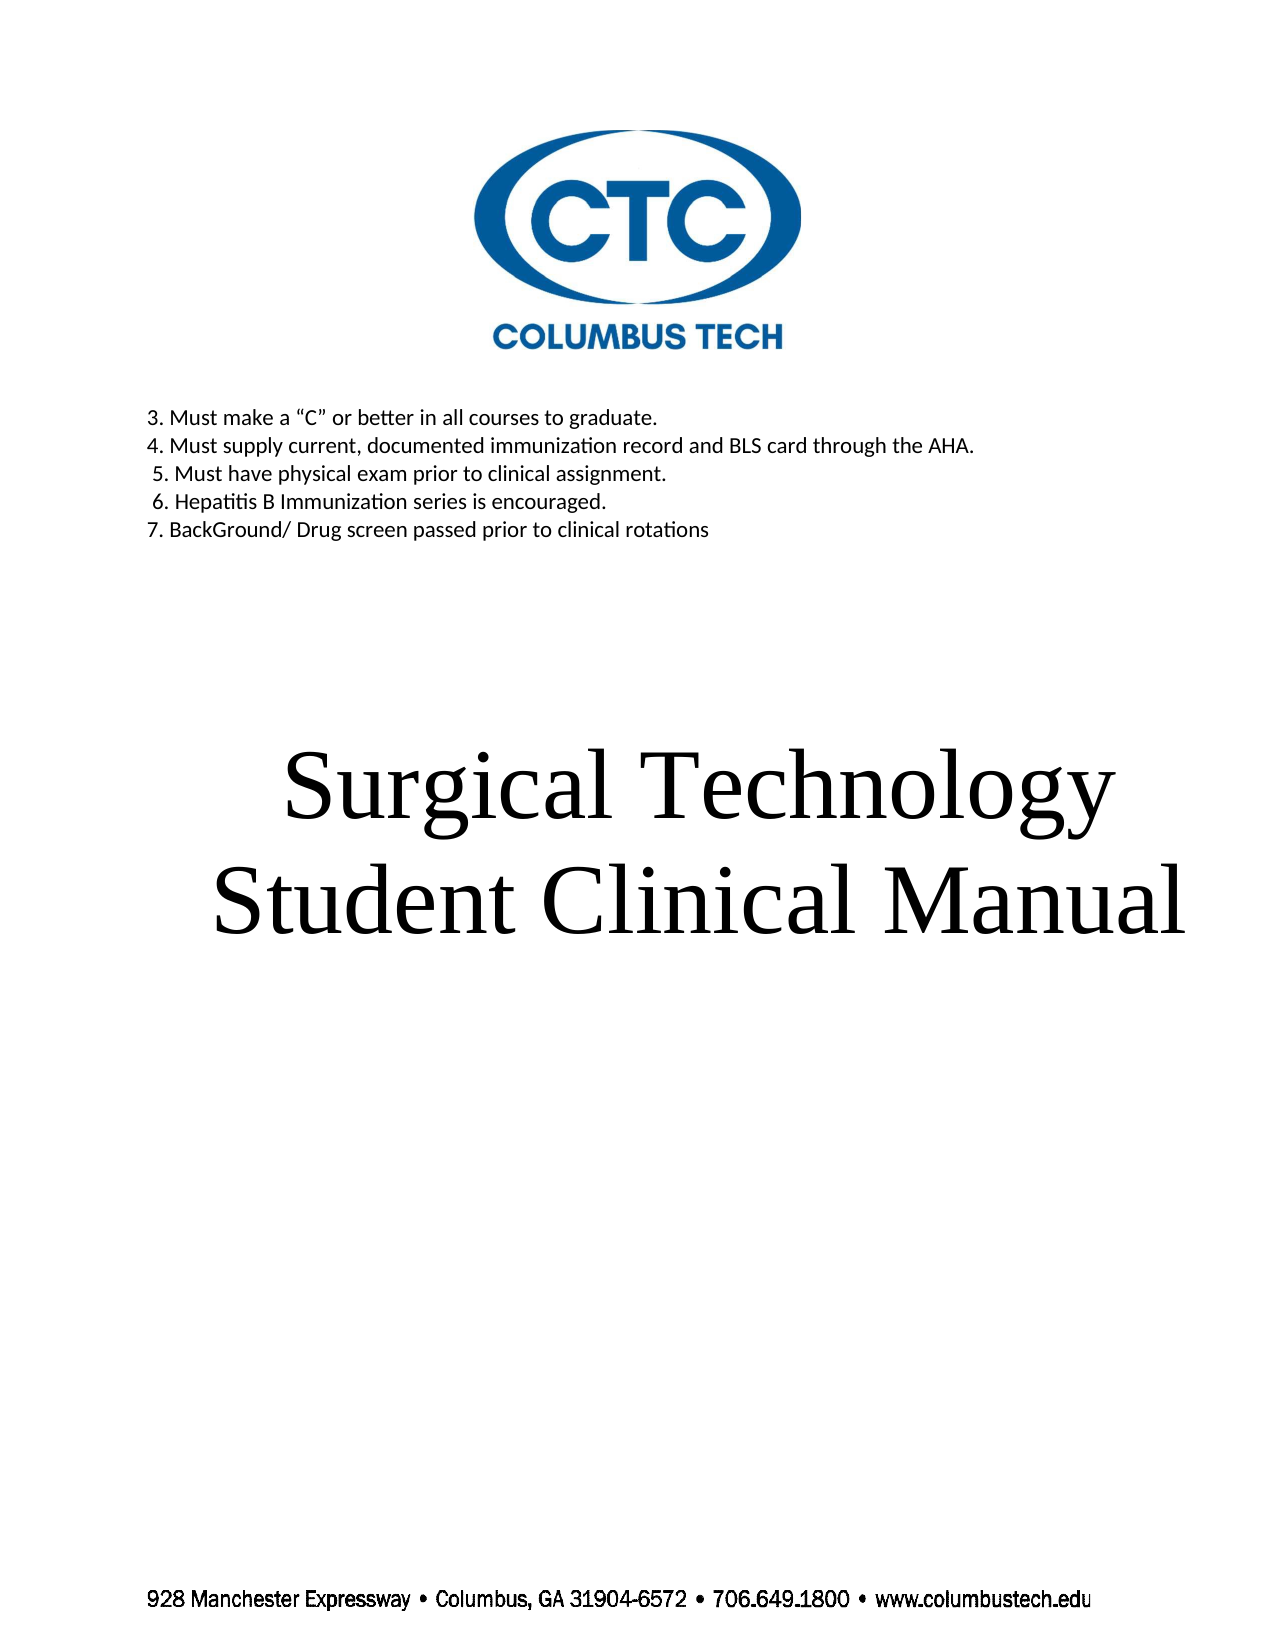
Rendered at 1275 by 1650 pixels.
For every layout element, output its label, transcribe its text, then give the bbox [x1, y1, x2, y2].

picture [147, 1590, 686, 1611]
list Must supply current, documented immunization record and BLS card through the AHA. [147, 431, 1262, 459]
list Hepatitis B Immunization series is encouraged. [152, 487, 1262, 515]
text Surgical Technology [135, 725, 1262, 840]
list Must have physical exam prior to clinical assignment. [152, 459, 1262, 487]
list BackGround/ Drug screen passed prior to clinical rotations [147, 515, 1262, 543]
text Student Clinical Manual [135, 840, 1262, 955]
picture [713, 1590, 1091, 1608]
picture [473, 130, 802, 350]
list Must make a “C” or better in all courses to graduate. [147, 403, 1262, 431]
